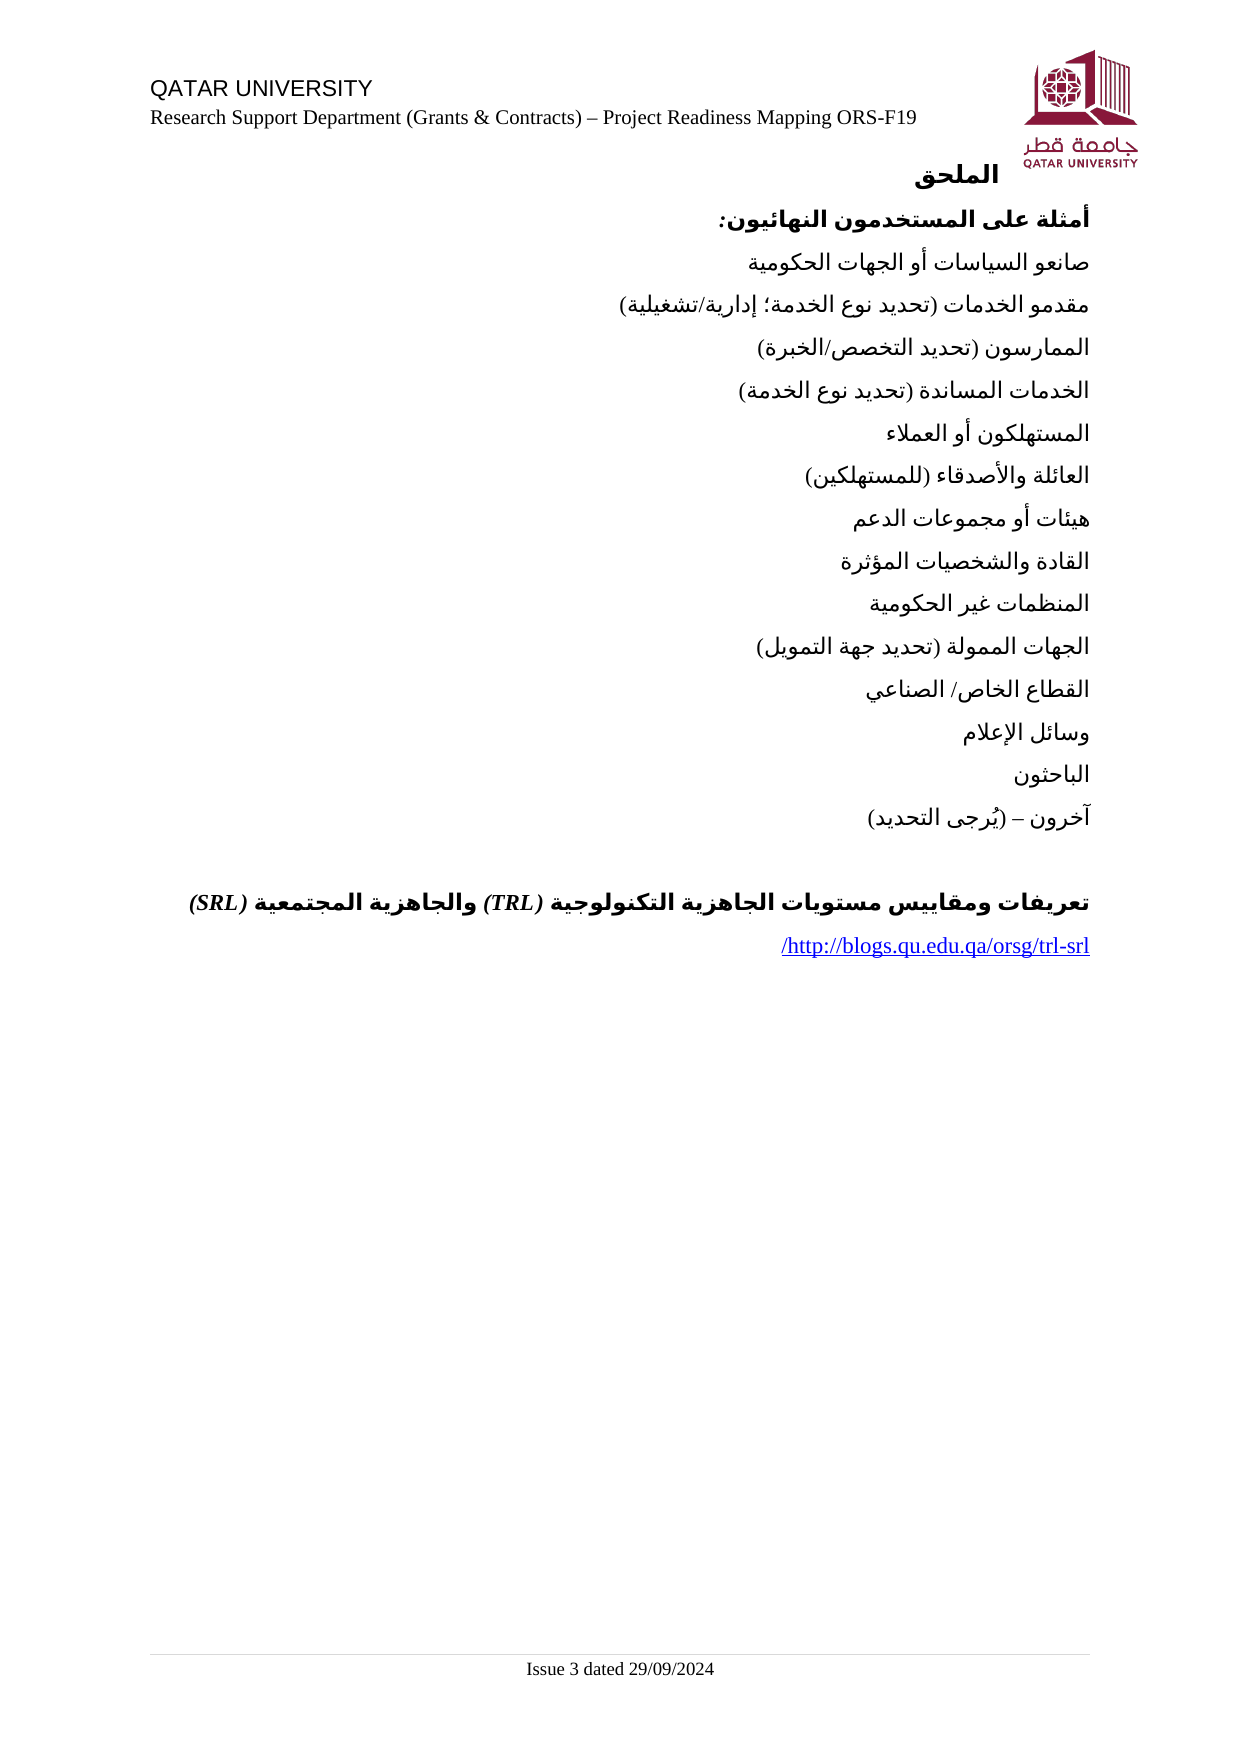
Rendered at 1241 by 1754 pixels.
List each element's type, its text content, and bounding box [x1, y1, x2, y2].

text http://blogs.qu.edu.qa/orsg/trl-srl/ [150, 932, 1090, 958]
text المستهلكون أو العملاء [150, 420, 1090, 446]
text المنظمات غير الحكومية [150, 591, 1090, 617]
text القادة والشخصيات المؤثرة [150, 548, 1090, 574]
text العائلة والأصدقاء (للمستهلكين) [150, 462, 1090, 489]
text آخرون – (يُرجى التحديد) [150, 804, 1090, 830]
text الممارسون (تحديد التخصص/الخبرة) [150, 334, 1090, 361]
text أمثلة على المستخدمون النهائيون: [150, 206, 1090, 232]
text صانعو السياسات أو الجهات الحكومية [150, 249, 1090, 275]
text الباحثون [150, 761, 1090, 788]
picture [1016, 43, 1148, 175]
text وسائل الإعلام [150, 719, 1090, 745]
text مقدمو الخدمات (تحديد نوع الخدمة؛ إدارية/تشغيلية) [150, 292, 1090, 318]
text تعريفات ومقاييس مستويات الجاهزية التكنولوجية (TRL) والجاهزية المجتمعية (SRL) [150, 889, 1090, 916]
text هيئات أو مجموعات الدعم [150, 505, 1090, 531]
text القطاع الخاص/ الصناعي [150, 676, 1090, 702]
text الخدمات المساندة (تحديد نوع الخدمة) [150, 377, 1090, 403]
text الجهات الممولة (تحديد جهة التمويل) [150, 633, 1090, 659]
text الملحق [150, 161, 1090, 189]
